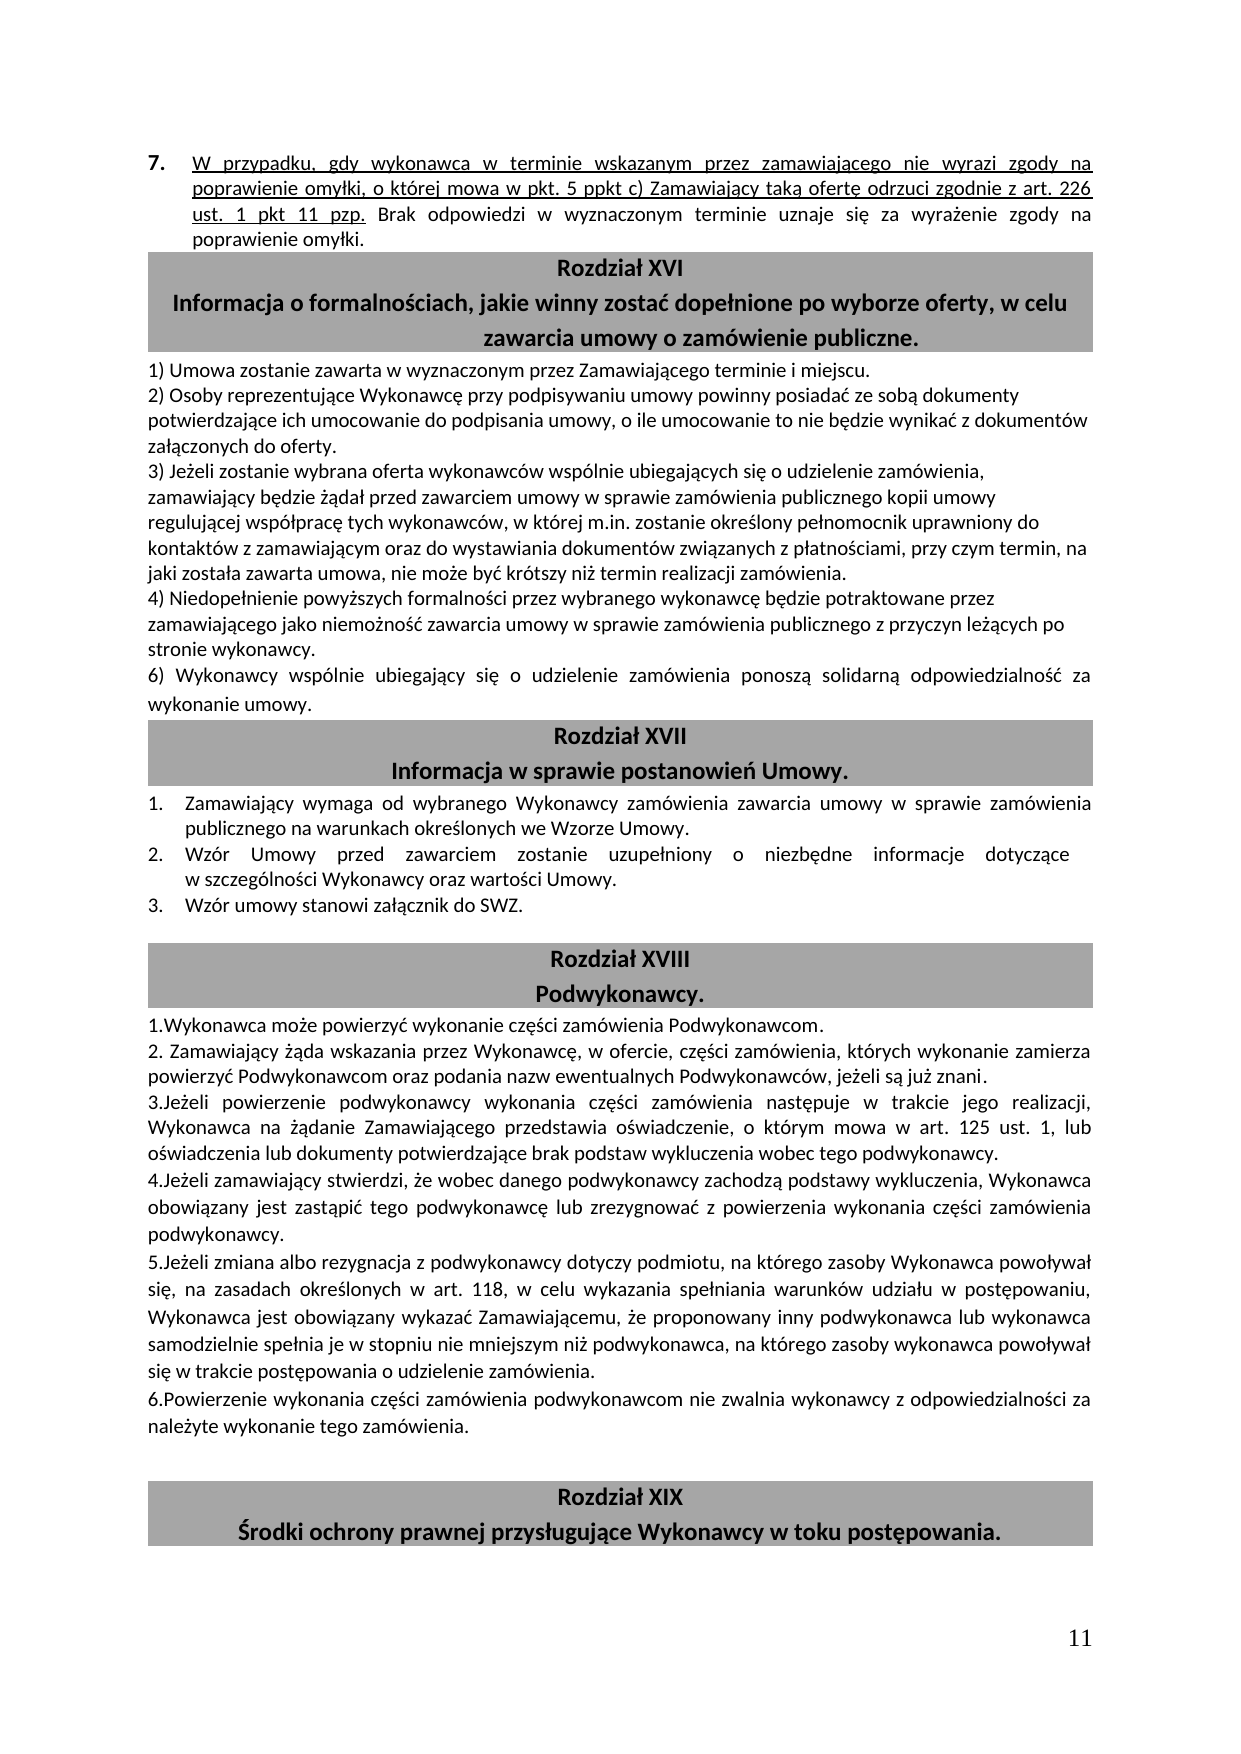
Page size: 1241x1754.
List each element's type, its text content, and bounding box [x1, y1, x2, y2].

text 4) Niedopełnienie powyższych formalności przez wybranego wykonawcę będzie potraktowane przez zamawiającego jako niemożność zawarcia umowy w sprawie zamówienia publicznego z przyczyn leżących po stronie wykonawcy. [148, 586, 1093, 662]
text 5.Jeżeli zmiana albo rezygnacja z podwykonawcy dotyczy podmiotu, na którego zasoby Wykonawca powoływał się, na zasadach określonych w art. 118, w celu wykazania spełniania warunków udziału w postępowaniu, Wykonawca jest obowiązany wykazać Zamawiającemu, że proponowany inny podwykonawca lub wykonawca samodzielnie spełnia je w stopniu nie mniejszym niż podwykonawca, na którego zasoby wykonawca powoływał się w trakcie postępowania o udzielenie zamówienia. [148, 1247, 1093, 1384]
list Wzór Umowy przed zawarciem zostanie uzupełniony o niezbędne informacje dotyczące w szczególności Wykonawcy oraz wartości Umowy. [148, 841, 1093, 892]
text 2. Zamawiający żąda wskazania przez Wykonawcę, w ofercie, części zamówienia, których wykonanie zamierza powierzyć Podwykonawcom oraz podania nazw ewentualnych Podwykonawców, jeżeli są już znani. [148, 1038, 1093, 1089]
text 2) Osoby reprezentujące Wykonawcę przy podpisywaniu umowy powinny posiadać ze sobą dokumenty potwierdzające ich umocowanie do podpisania umowy, o ile umocowanie to nie będzie wynikać z dokumentów załączonych do oferty. [148, 382, 1093, 458]
list Zamawiający wymaga od wybranego Wykonawcy zamówienia zawarcia umowy w sprawie zamówienia publicznego na warunkach określonych we Wzorze Umowy. [148, 790, 1093, 841]
text Rozdział XIX [148, 1481, 1093, 1511]
text Rozdział XVII [148, 720, 1093, 751]
text 3.Jeżeli powierzenie podwykonawcy wykonania części zamówienia następuje w trakcie jego realizacji, Wykonawca na żądanie Zamawiającego przedstawia oświadczenie, o którym mowa w art. 125 ust. 1, lub oświadczenia lub dokumenty potwierdzające brak podstaw wykluczenia wobec tego podwykonawcy. [148, 1089, 1093, 1165]
text Informacja o formalnościach, jakie winny zostać dopełnione po wyborze oferty, w celu zawarcia umowy o zamówienie publiczne. [148, 287, 1093, 352]
text 6.Powierzenie wykonania części zamówienia podwykonawcom nie zwalnia wykonawcy z odpowiedzialności za należyte wykonanie tego zamówienia. [148, 1384, 1093, 1439]
text 1) Umowa zostanie zawarta w wyznaczonym przez Zamawiającego terminie i miejscu. [148, 357, 1093, 382]
text 4.Jeżeli zamawiający stwierdzi, że wobec danego podwykonawcy zachodzą podstawy wykluczenia, Wykonawca obowiązany jest zastąpić tego podwykonawcę lub zrezygnować z powierzenia wykonania części zamówienia podwykonawcy. [148, 1165, 1093, 1247]
text Informacja w sprawie postanowień Umowy. [148, 755, 1093, 786]
list Wzór umowy stanowi załącznik do SWZ. [148, 892, 1093, 917]
text Podwykonawcy. [148, 978, 1093, 1008]
text 6) Wykonawcy wspólnie ubiegający się o udzielenie zamówienia ponoszą solidarną odpowiedzialność za wykonanie umowy. [148, 662, 1093, 716]
text 3) Jeżeli zostanie wybrana oferta wykonawców wspólnie ubiegających się o udzielenie zamówienia, zamawiający będzie żądał przed zawarciem umowy w sprawie zamówienia publicznego kopii umowy regulującej współpracę tych wykonawców, w której m.in. zostanie określony pełnomocnik uprawniony do kontaktów z zamawiającym oraz do wystawiania dokumentów związanych z płatnościami, przy czym termin, na jaki została zawarta umowa, nie może być krótszy niż termin realizacji zamówienia. [148, 458, 1093, 586]
text Środki ochrony prawnej przysługujące Wykonawcy w toku postępowania. [148, 1516, 1093, 1546]
text 1.Wykonawca może powierzyć wykonanie części zamówienia Podwykonawcom. [148, 1013, 1093, 1038]
text Rozdział XVIII [148, 943, 1093, 973]
list W przypadku, gdy wykonawca w terminie wskazanym przez zamawiającego nie wyrazi zgody na poprawienie omyłki, o której mowa w pkt. 5 ppkt c) Zamawiający taką ofertę odrzuci zgodnie z art. 226 ust. 1 pkt 11 pzp. Brak odpowiedzi w wyznaczonym terminie uznaje się za wyrażenie zgody na poprawienie omyłki. [148, 148, 1093, 252]
text Rozdział XVI [148, 252, 1093, 282]
